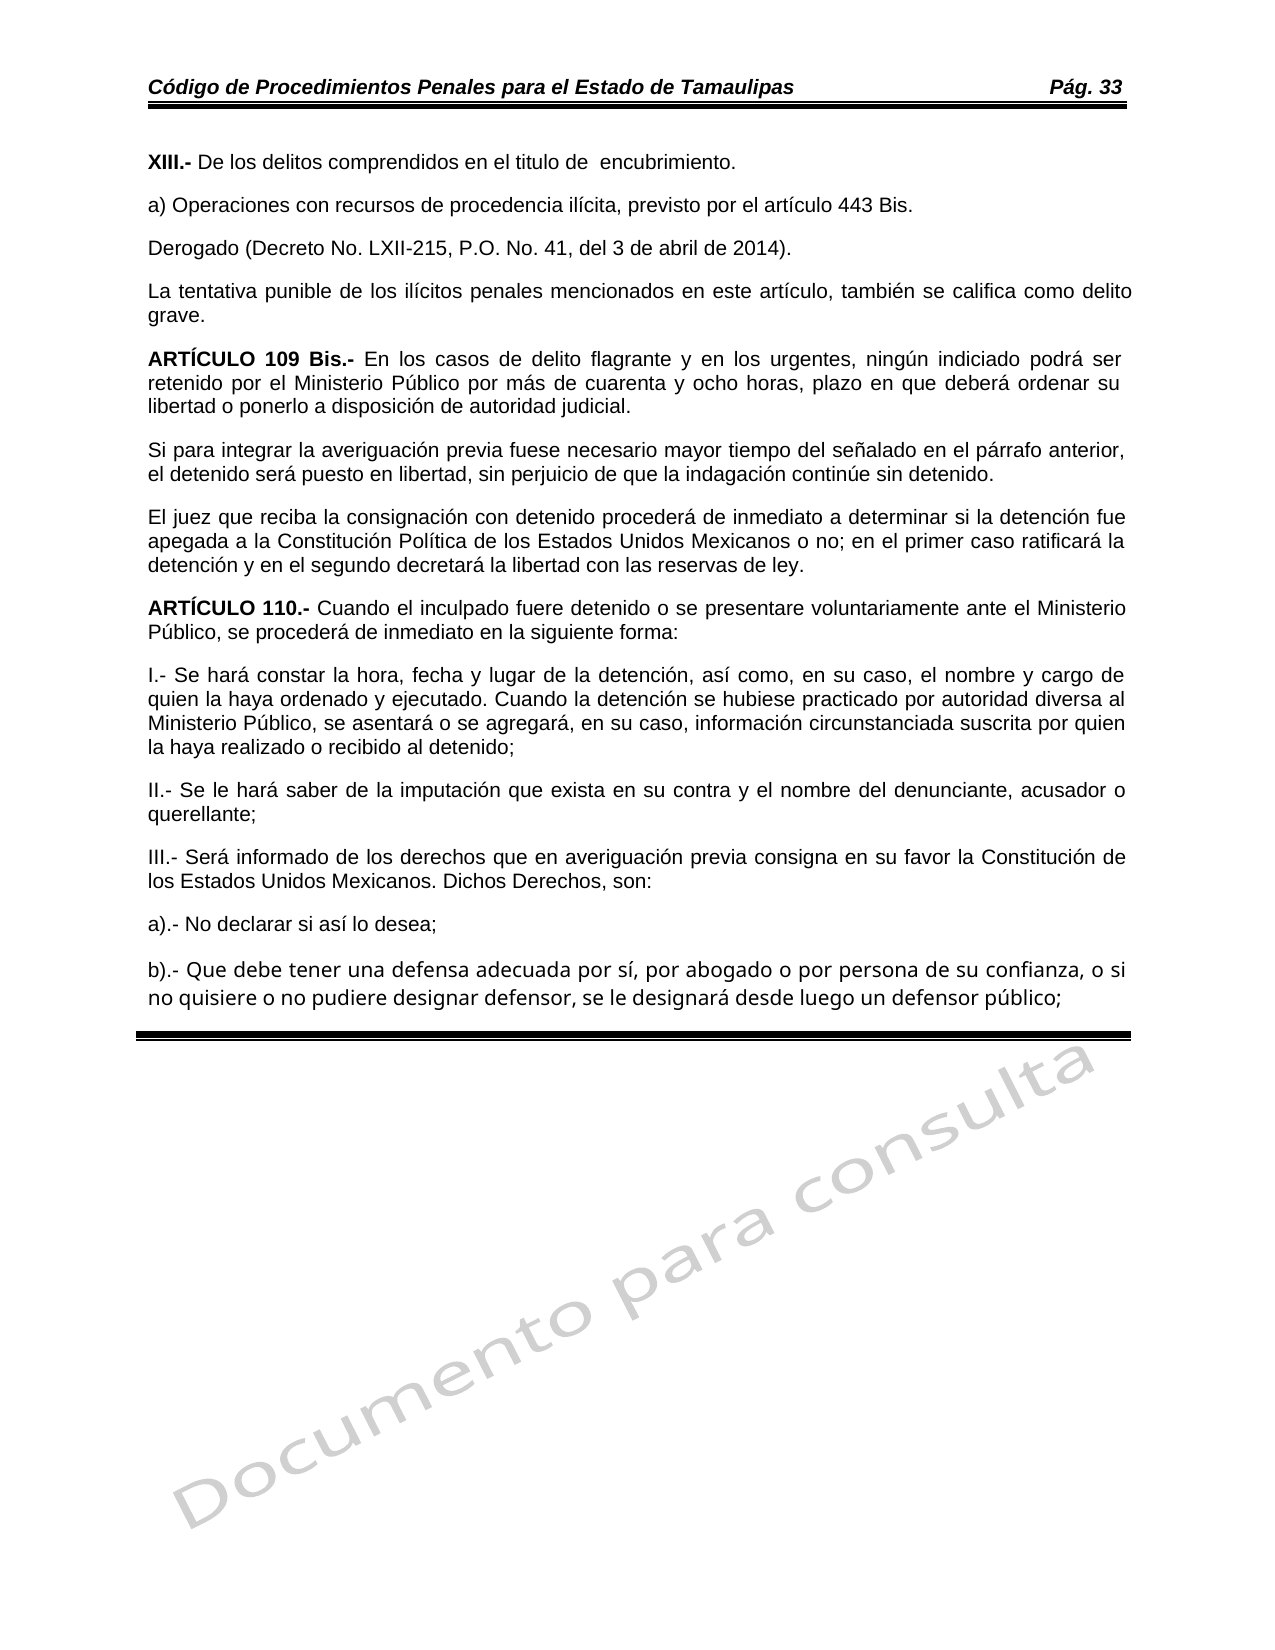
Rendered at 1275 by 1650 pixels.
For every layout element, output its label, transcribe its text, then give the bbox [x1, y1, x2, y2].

text La tentativa punible de los ilícitos penales mencionados en este artículo, también se califica como delito grave. [148, 279, 1134, 327]
text ARTÍCULO 109 Bis.- En los casos de delito flagrante y en los urgentes, ningún indiciado podrá ser retenido por el Ministerio Público por más de cuarenta y ocho horas, plazo en que deberá ordenar su libertad o ponerlo a disposición de autoridad judicial. [148, 346, 1122, 418]
text III.- Será informado de los derechos que en averiguación previa consigna en su favor de los Estados Unidos Mexicanos. Dichos Derechos, son: [148, 845, 1127, 893]
text II.- Se le hará saber de la imputación que exista en su contra y el nombre del denunciante, acusador o querellante; [148, 778, 1127, 826]
text I.- Se hará constar la hora, fecha y lugar de la detención, así como, en su caso, el nombre y cargo de quien la haya ordenado y ejecutado. Cuando la detención se hubiese practicado por autoridad diversa al Ministerio Público, se asentará o se agregará, en su caso, información circunstanciada suscrita por quien la haya realizado o recibido al detenido; [148, 663, 1127, 758]
text El juez que reciba la consignación con detenido procederá de inmediato a determinar si la detención fue apegada a de los Estados Unidos Mexicanos o no; en el primer caso ratificará la detención y en el segundo decretará la libertad con las reservas de ley. [148, 504, 1127, 576]
text a) Operaciones con recursos de procedencia ilícita, previsto por el artículo 443 Bis. [148, 193, 1134, 217]
text Si para integrar la averiguación previa fuese necesario mayor tiempo del señalado en el párrafo anterior, el detenido será puesto en libertad, sin perjuicio de que la indagación continúe sin detenido. [148, 437, 1127, 485]
text XIII.- De los delitos comprendidos en el titulo de encubrimiento. [148, 150, 1134, 174]
text ARTÍCULO 110.- Cuando el inculpado fuere detenido o se presentare voluntariamente ante el Ministerio Público, se procederá de inmediato en la siguiente forma: [148, 596, 1127, 643]
text a).- No declarar si así lo desea; [148, 912, 1127, 936]
text Derogado (Decreto No. LXII-215, P.O. No. 41, del 3 de abril de 2014). [148, 236, 1134, 260]
text b).- Que debe tener una defensa adecuada por sí, por abogado o por persona de su confianza, o si no quisiere o no pudiere designar defensor, se le designará desde luego un defensor público; [148, 955, 1127, 1012]
